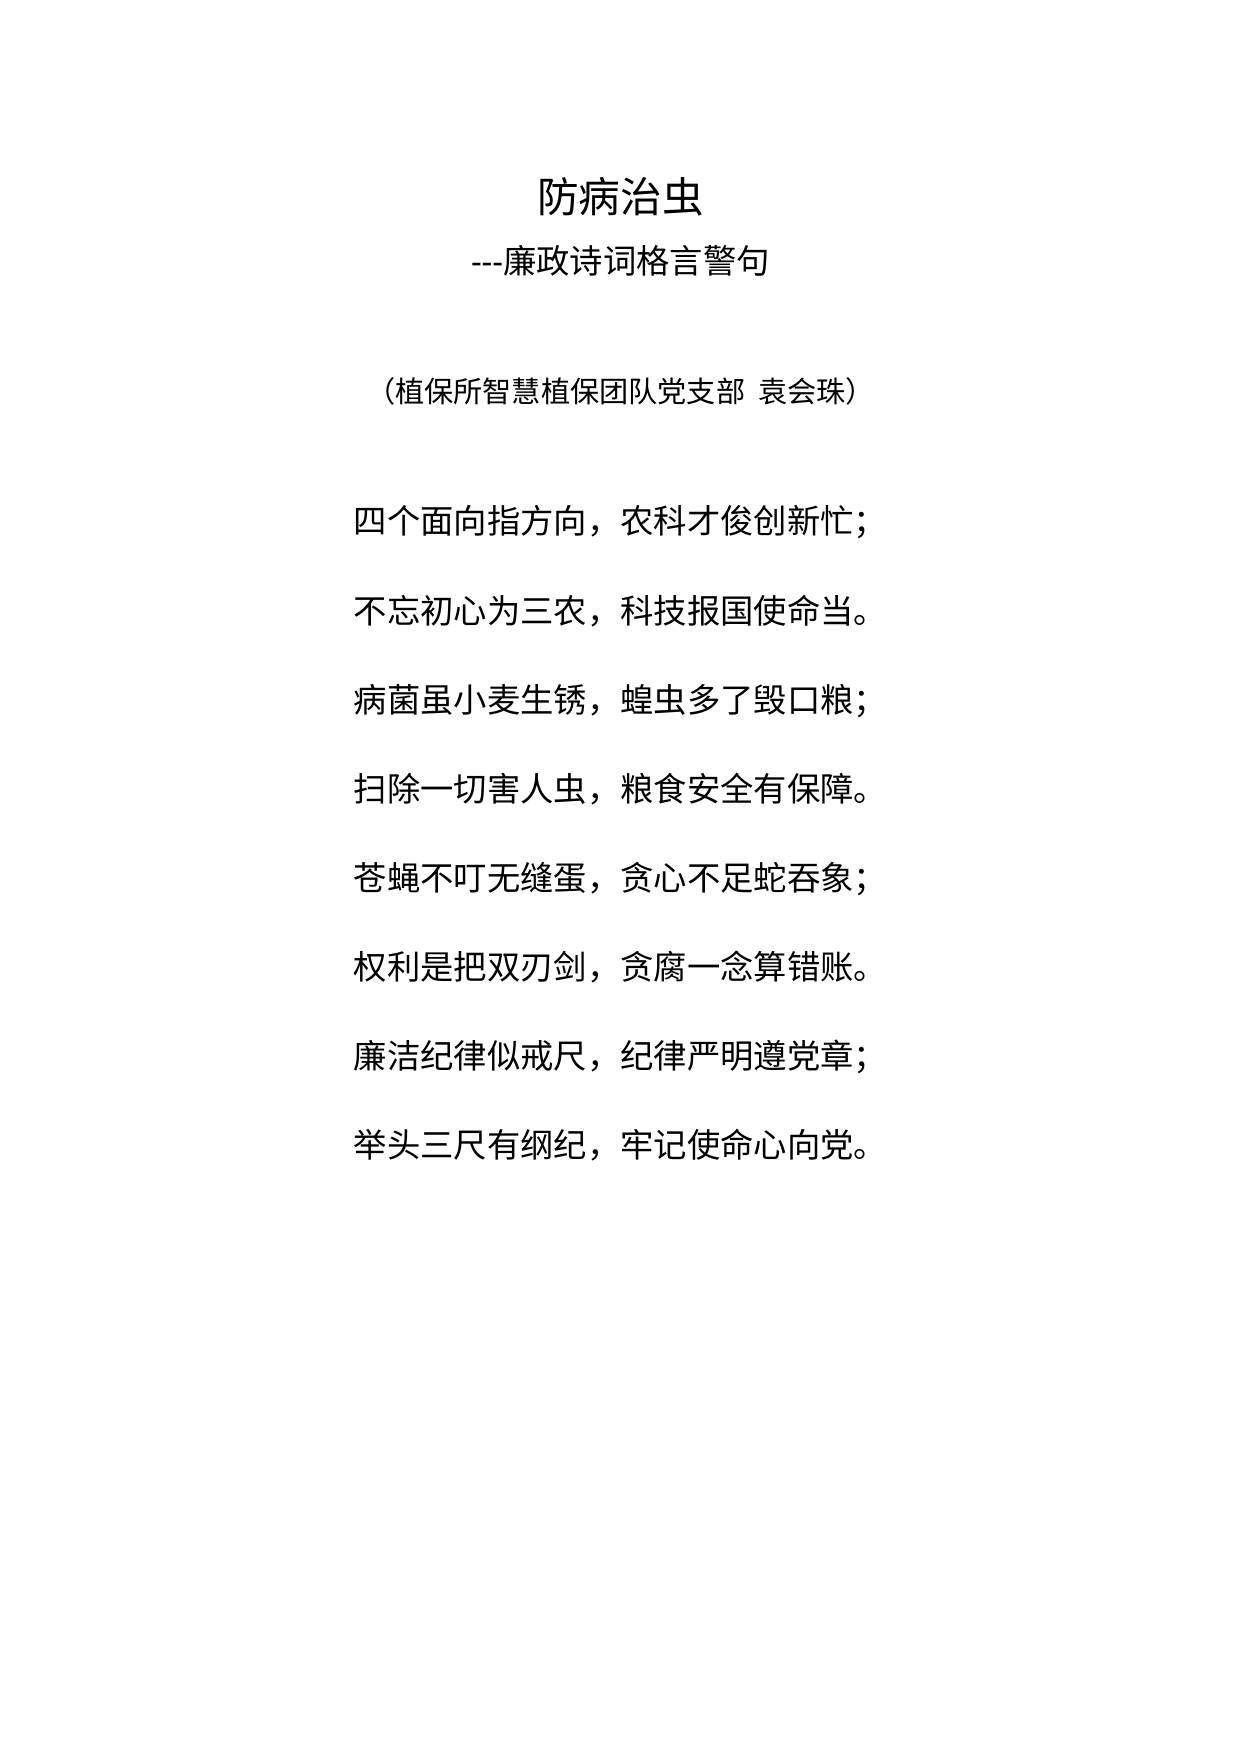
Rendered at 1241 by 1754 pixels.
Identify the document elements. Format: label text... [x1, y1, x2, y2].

text 权利是把双刃剑，贪腐一念算错账。 [187, 932, 1053, 997]
text 四个面向指方向，农科才俊创新忙； [187, 487, 1053, 552]
text 廉洁纪律似戒尺，纪律严明遵党章； [187, 1021, 1053, 1086]
text ---廉政诗词格言警句 [187, 227, 1053, 292]
text 扫除一切害人虫，粮食安全有保障。 [187, 754, 1053, 819]
text 不忘初心为三农，科技报国使命当。 [187, 576, 1053, 641]
text （植保所智慧植保团队党支部 袁会珠） [187, 357, 1053, 422]
text 防病治虫 [187, 162, 1053, 227]
text 举头三尺有纲纪，牢记使命心向党。 [187, 1110, 1053, 1175]
text 病菌虽小麦生锈，蝗虫多了毁口粮； [187, 665, 1053, 730]
text 苍蝇不叮无缝蛋，贪心不足蛇吞象； [187, 843, 1053, 908]
